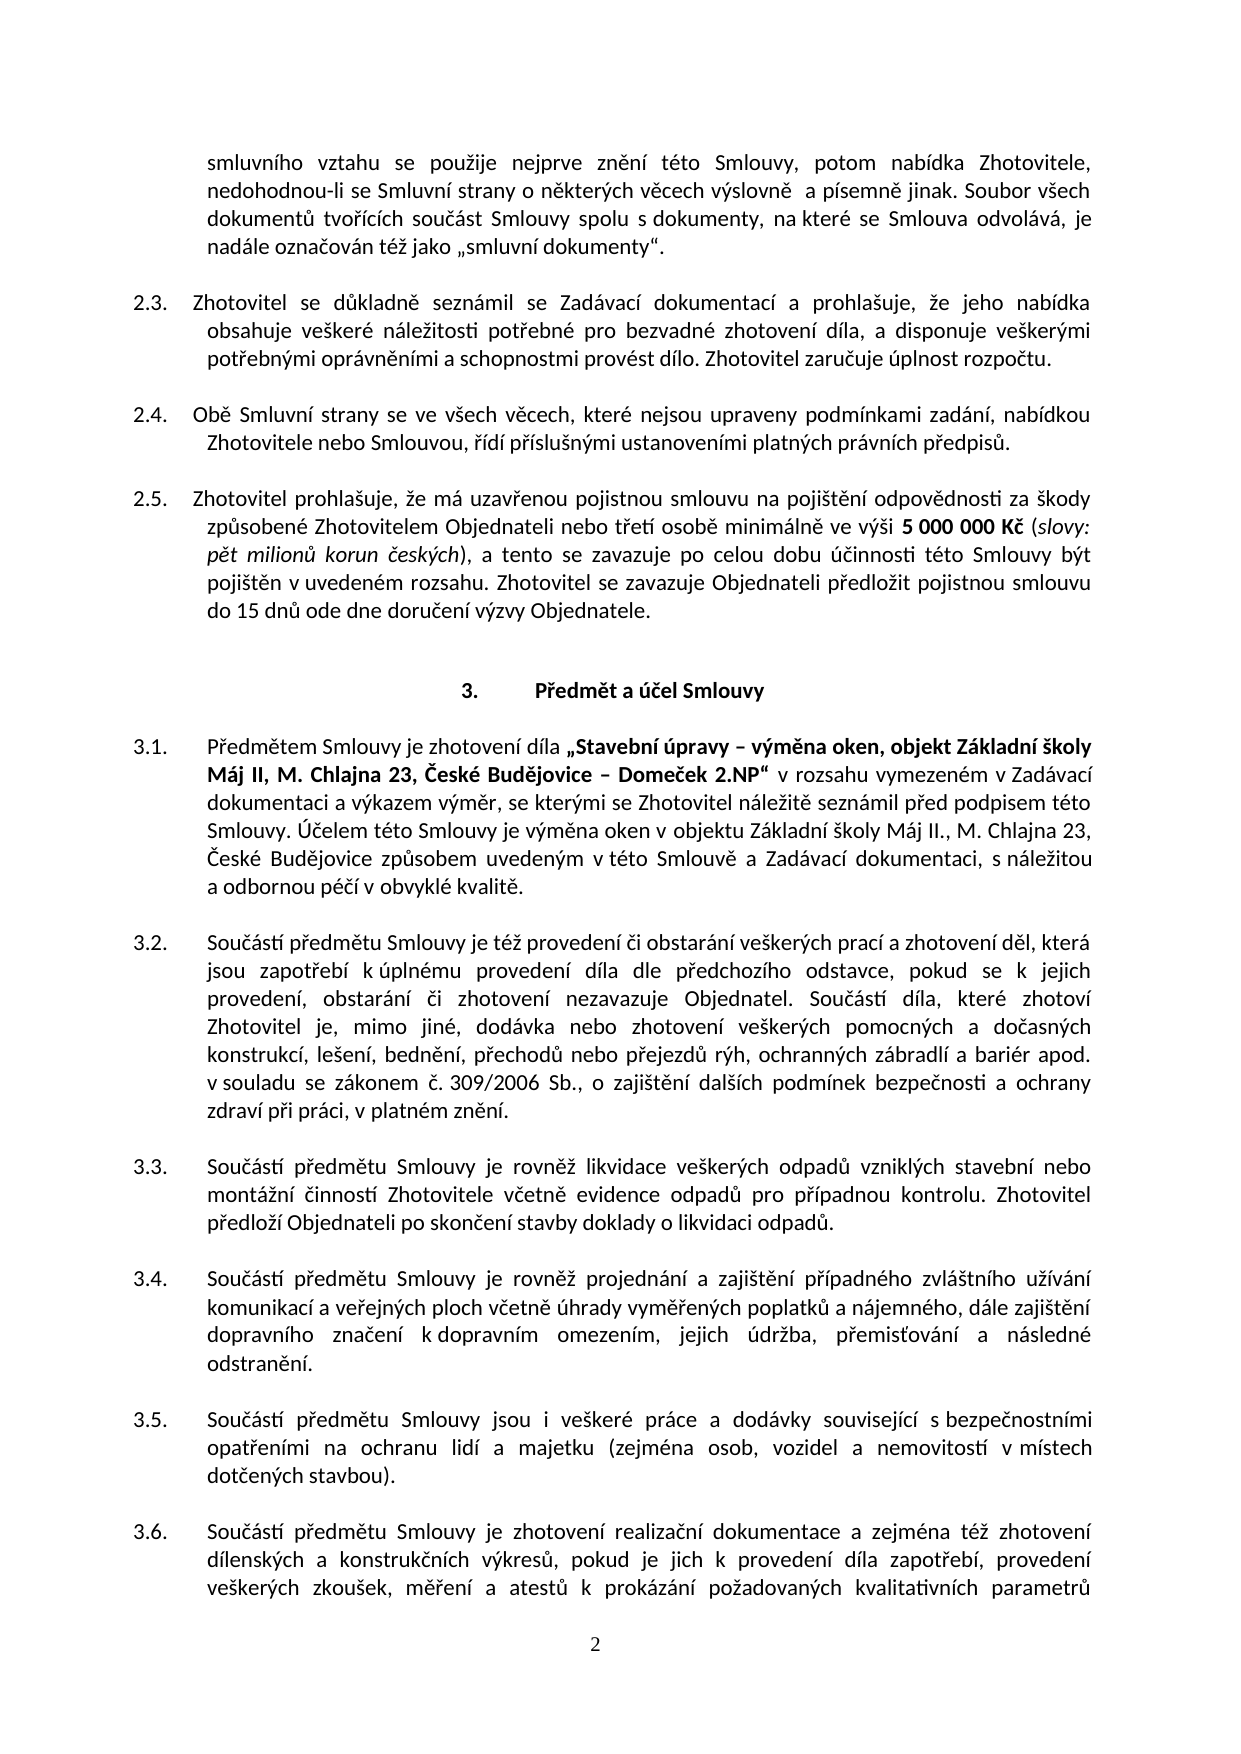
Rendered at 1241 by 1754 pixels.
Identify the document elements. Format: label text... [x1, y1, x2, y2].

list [133, 148, 1092, 260]
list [133, 1517, 1092, 1601]
list Součástí předmětu Smlouvy je rovněž projednání a zajištění případného zvláštního užívání komunikací a veřejných ploch včetně úhrady vyměřených poplatků a nájemného, dále zajištění dopravního značení k dopravním omezením, jejich údržba, přemisťování a následné odstranění. [133, 1264, 1092, 1377]
list Zhotovitel prohlašuje, že má uzavřenou pojistnou smlouvu na pojištění odpovědnosti za škody způsobené Zhotovitelem Objednateli nebo třetí osobě minimálně ve výši 5 000 000 Kč (slovy: pět milionů korun českých), a tento se zavazuje po celou dobu účinnosti této Smlouvy být pojištěn v uvedeném rozsahu. Zhotovitel se zavazuje Objednateli předložit pojistnou smlouvu do 15 dnů ode dne doručení výzvy Objednatele. [133, 484, 1092, 624]
list Součástí předmětu Smlouvy je rovněž likvidace veškerých odpadů vzniklých stavební nebo montážní činností Zhotovitele včetně evidence odpadů pro případnou kontrolu. Zhotovitel předloží Objednateli po skončení stavby doklady o likvidaci odpadů. [133, 1152, 1092, 1237]
list Předmět a účel Smlouvy [133, 676, 1092, 704]
list Předmětem Smlouvy je zhotovení díla „Stavební úpravy – výměna oken, objekt Základní školy Máj II, M. Chlajna 23, České Budějovice – Domeček 2.NP“ v rozsahu vymezeném v Zadávací dokumentaci a výkazem výměr, se kterými se Zhotovitel náležitě seznámil před podpisem této Smlouvy. Účelem této Smlouvy je výměna oken v objektu Základní školy Máj II., M. Chlajna 23, České Budějovice způsobem uvedeným v této Smlouvě a Zadávací dokumentaci, s náležitou a odbornou péčí v obvyklé kvalitě. [133, 732, 1092, 900]
list Obě Smluvní strany se ve všech věcech, které nejsou upraveny podmínkami zadání, nabídkou Zhotovitele nebo Smlouvou, řídí příslušnými ustanoveními platných právních předpisů. [133, 400, 1092, 456]
list Součástí předmětu Smlouvy je též provedení či obstarání veškerých prací a zhotovení děl, která jsou zapotřebí k úplnému provedení díla dle předchozího odstavce, pokud se k jejich provedení, obstarání či zhotovení nezavazuje Objednatel. Součástí díla, které zhotoví Zhotovitel je, mimo jiné, dodávka nebo zhotovení veškerých pomocných a dočasných konstrukcí, lešení, bednění, přechodů nebo přejezdů rýh, ochranných zábradlí a bariér apod. v souladu se zákonem č. 309/2006 Sb., o zajištění dalších podmínek bezpečnosti a ochrany zdraví při práci, v platném znění. [133, 928, 1092, 1124]
list Zhotovitel se důkladně seznámil se Zadávací dokumentací a prohlašuje, že jeho nabídka obsahuje veškeré náležitosti potřebné pro bezvadné zhotovení díla, a disponuje veškerými potřebnými oprávněními a schopnostmi provést dílo. Zhotovitel zaručuje úplnost rozpočtu. [133, 288, 1092, 372]
list Součástí předmětu Smlouvy jsou i veškeré práce a dodávky související s bezpečnostními opatřeními na ochranu lidí a majetku (zejména osob, vozidel a nemovitostí v místech dotčených stavbou). [133, 1405, 1092, 1489]
